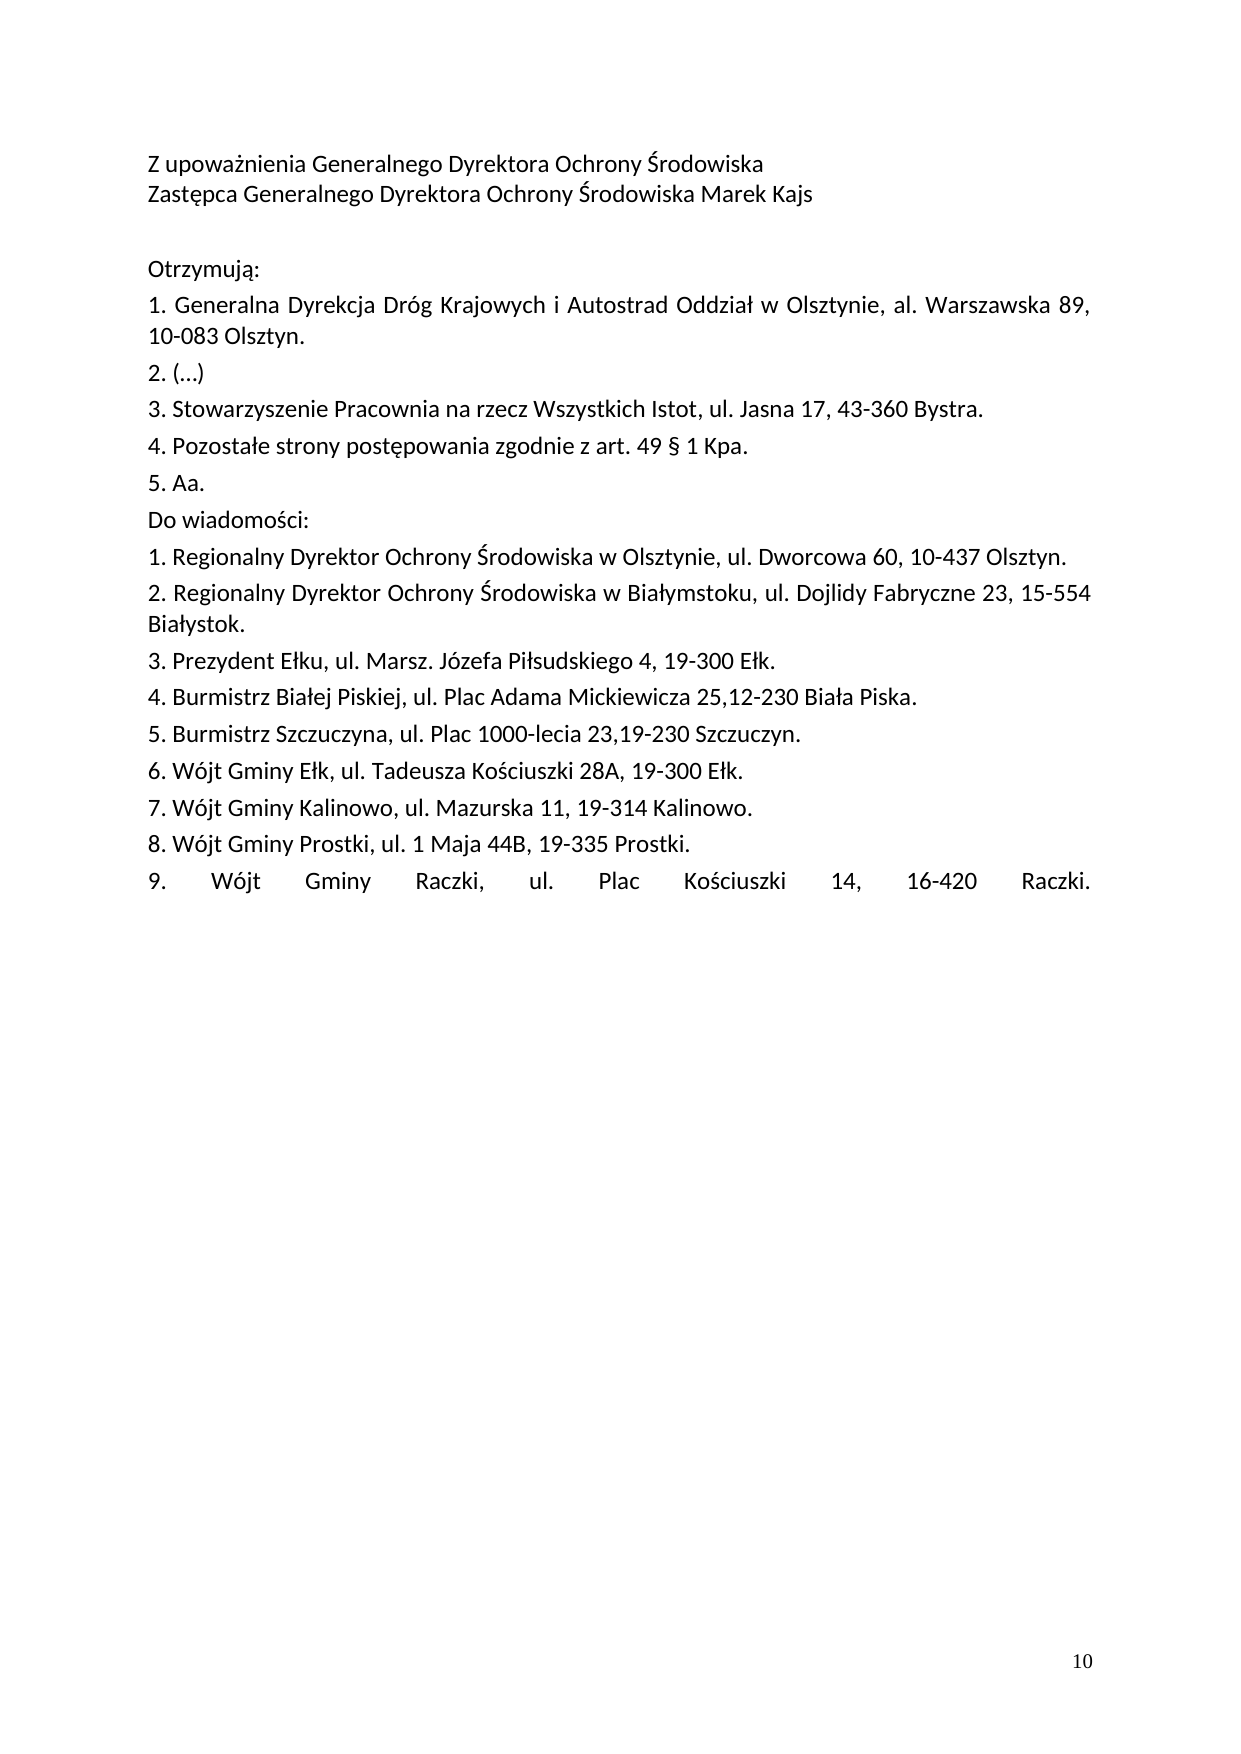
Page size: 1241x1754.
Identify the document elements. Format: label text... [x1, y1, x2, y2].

text 3. Stowarzyszenie Pracownia na rzecz Wszystkich Istot, ul. Jasna 17, 43-360 Bystra. [148, 394, 1092, 424]
text 4. Pozostałe strony postępowania zgodnie z art. 49 § 1 Kpa. [148, 430, 1092, 461]
text 8. Wójt Gminy Prostki, ul. 1 Maja 44B, 19-335 Prostki. [148, 829, 1092, 859]
text Do wiadomości: [148, 504, 1092, 534]
text 9. Wójt Gminy Raczki, ul. Plac Kościuszki 14, 16-420 Raczki. [148, 865, 1092, 925]
text 1. Regionalny Dyrektor Ochrony Środowiska w Olsztynie, ul. Dworcowa 60, 10-437 Olsztyn. [148, 541, 1092, 571]
text 2. (…) [148, 357, 1092, 387]
text 5. Burmistrz Szczuczyna, ul. Plac 1000-lecia 23,19-230 Szczuczyn. [148, 718, 1092, 749]
text Otrzymują: [148, 253, 1092, 283]
text 3. Prezydent Ełku, ul. Marsz. Józefa Piłsudskiego 4, 19-300 Ełk. [148, 645, 1092, 675]
text 7. Wójt Gminy Kalinowo, ul. Mazurska 11, 19-314 Kalinowo. [148, 792, 1092, 822]
text 2. Regionalny Dyrektor Ochrony Środowiska w Białymstoku, ul. Dojlidy Fabryczne 23, 15-554 Białystok. [148, 577, 1092, 638]
text 6. Wójt Gminy Ełk, ul. Tadeusza Kościuszki 28A, 19-300 Ełk. [148, 755, 1092, 786]
text Z upoważnienia Generalnego Dyrektora Ochrony Środowiska [148, 148, 1092, 178]
text Zastępca Generalnego Dyrektora Ochrony Środowiska Marek Kajs [148, 178, 1092, 209]
text 5. Aa. [148, 467, 1092, 498]
text 4. Burmistrz Białej Piskiej, ul. Plac Adama Mickiewicza 25,12-230 Biała Piska. [148, 682, 1092, 712]
text 1. Generalna Dyrekcja Dróg Krajowych i Autostrad Oddział w Olsztynie, al. Warszawska 89, 10-083 Olsztyn. [148, 289, 1092, 351]
